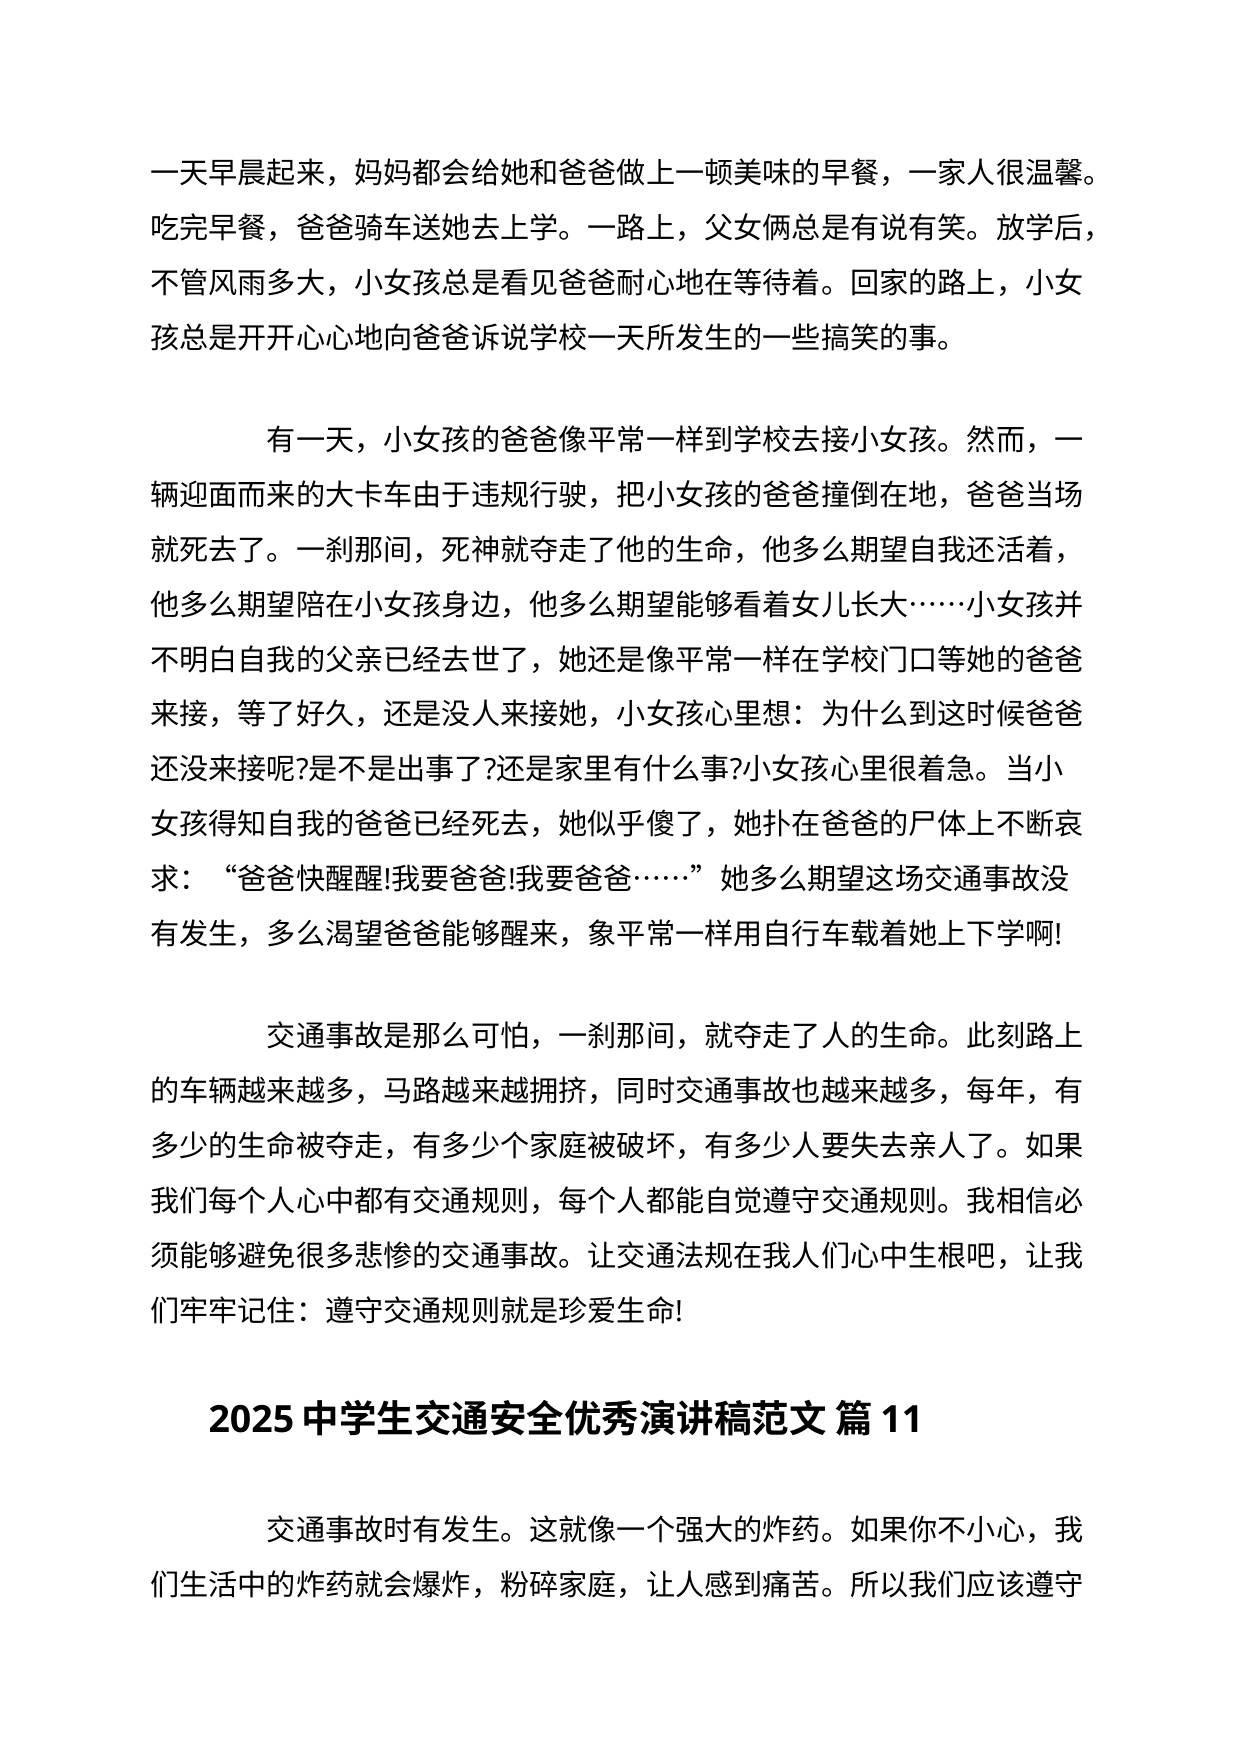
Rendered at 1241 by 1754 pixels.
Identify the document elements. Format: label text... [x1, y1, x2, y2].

text 2025中学生交通安全优秀演讲稿范文 篇11 [150, 1389, 1090, 1444]
text 有一天，小女孩的爸爸像平常一样到学校去接小女孩。然而，一辆迎面而来的大卡车由于违规行驶，把小女孩的爸爸撞倒在地，爸爸当场就死去了。一刹那间，死神就夺走了他的生命，他多么期望自我还活着，他多么期望陪在小女孩身边，他多么期望能够看着女儿长大……小女孩并不明白自我的父亲已经去世了，她还是像平常一样在学校门口等她的爸爸来接，等了好久，还是没人来接她，小女孩心里想：为什么到这时候爸爸还没来接呢?是不是出事了?还是家里有什么事?小女孩心里很着急。当小女孩得知自我的爸爸已经死去，她似乎傻了，她扑在爸爸的尸体上不断哀求：“爸爸快醒醒!我要爸爸!我要爸爸……”她多么期望这场交通事故没有发生，多么渴望爸爸能够醒来，象平常一样用自行车载着她上下学啊! [150, 416, 1090, 953]
text 交通事故是那么可怕，一刹那间，就夺走了人的生命。此刻路上的车辆越来越多，马路越来越拥挤，同时交通事故也越来越多，每年，有多少的生命被夺走，有多少个家庭被破坏，有多少人要失去亲人了。如果我们每个人心中都有交通规则，每个人都能自觉遵守交通规则。我相信必须能够避免很多悲惨的交通事故。让交通法规在我人们心中生根吧，让我们牢牢记住：遵守交通规则就是珍爱生命! [150, 1013, 1090, 1329]
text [150, 150, 1090, 357]
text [150, 1507, 1090, 1604]
